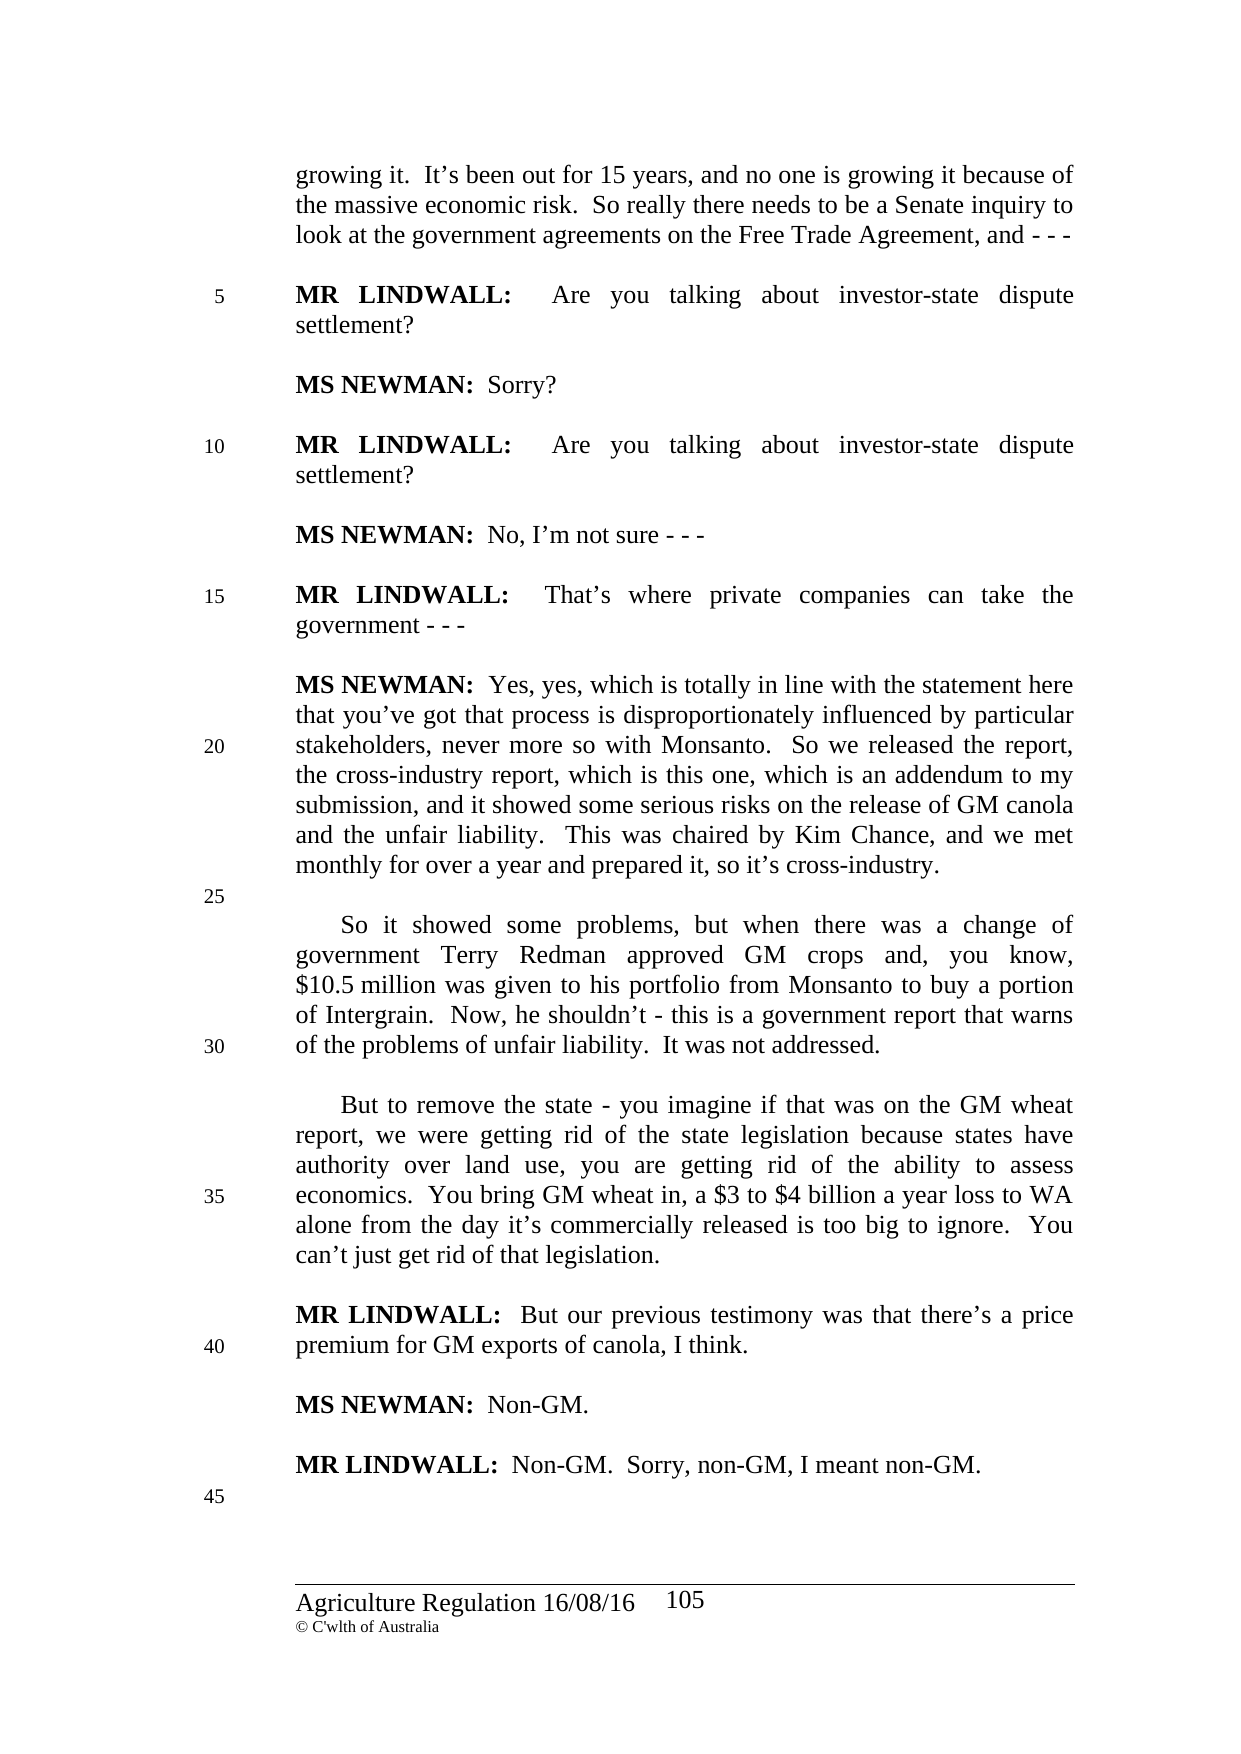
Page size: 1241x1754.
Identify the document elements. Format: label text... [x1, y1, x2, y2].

text MR LINDWALL: Are you talking about investor-state dispute settlement? [295, 279, 1075, 339]
text MS NEWMAN: Yes, yes, which is totally in line with the statement here that you’ve got that process is disproportionately influenced by particular stakeholders, never more so with Monsanto. So we released the report, the cross-industry report, which is this one, which is an addendum to my submission, and it showed some serious risks on the release of GM canola and the unfair liability. This was chaired by Kim Chance, and we met monthly for over a year and prepared it, so it’s cross-industry. [295, 669, 1075, 879]
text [295, 159, 1075, 249]
text MS NEWMAN: No, I’m not sure - - - [295, 519, 1075, 549]
text So it showed some problems, but when there was a change of government Terry Redman approved GM crops and, you know, $10.5 million was given to his portfolio from Monsanto to buy a portion of Intergrain. Now, he shouldn’t - this is a government report that warns of the problems of unfair liability. It was not addressed. [295, 909, 1075, 1059]
text MR LINDWALL: Non-GM. Sorry, non-GM, I meant non-GM. [295, 1449, 1075, 1479]
text MS NEWMAN: Sorry? [295, 369, 1075, 399]
text MR LINDWALL: But our previous testimony was that there’s a price premium for GM exports of canola, I think. [295, 1299, 1075, 1359]
text But to remove the state - you imagine if that was on the GM wheat report, we were getting rid of the state legislation because states have authority over land use, you are getting rid of the ability to assess economics. You bring GM wheat in, a $3 to $4 billion a year loss to WA alone from the day it’s commercially released is too big to ignore. You can’t just get rid of that legislation. [295, 1089, 1075, 1269]
text MS NEWMAN: Non-GM. [295, 1389, 1075, 1419]
text MR LINDWALL: That’s where private companies can take the government - - - [295, 579, 1075, 639]
text MR LINDWALL: Are you talking about investor-state dispute settlement? [295, 429, 1075, 489]
